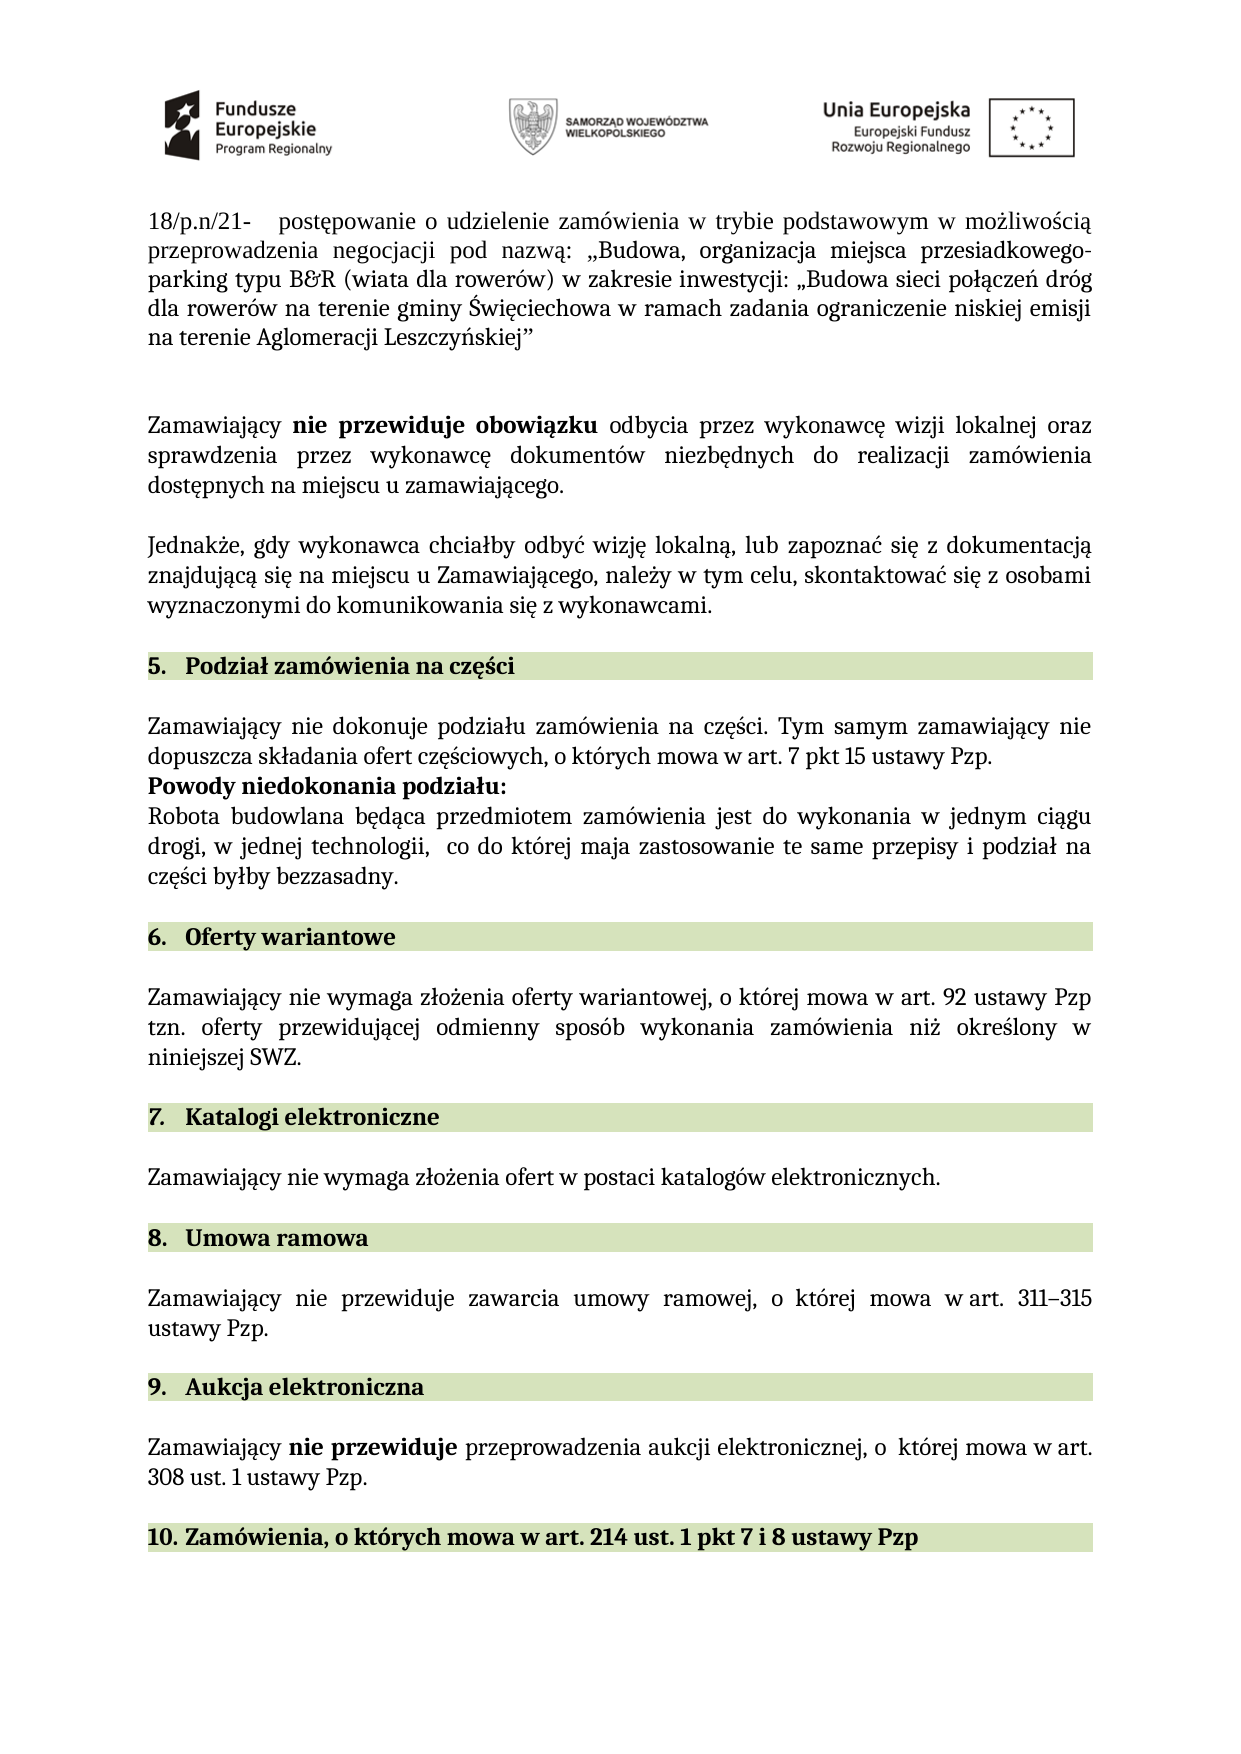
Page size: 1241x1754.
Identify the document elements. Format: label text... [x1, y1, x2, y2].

text Zamawiający nie wymaga złożenia ofert w postaci katalogów elektronicznych. [148, 1163, 1093, 1192]
text Robota budowlana będąca przedmiotem zamówienia jest do wykonania w jednym ciągu drogi, w jednej technologii, co do której maja zastosowanie te same przepisy i podział na części byłby bezzasadny. [148, 802, 1093, 891]
list Aukcja elektroniczna [148, 1373, 1093, 1401]
list Umowa ramowa [148, 1223, 1093, 1252]
text Powody niedokonania podziału: [148, 772, 1093, 801]
text Zamawiający nie wymaga złożenia oferty wariantowej, o której mowa w art. 92 ustawy Pzp tzn. oferty przewidującej odmienny sposób wykonania zamówienia niż określony w niniejszej SWZ. [148, 983, 1093, 1072]
text Zamawiający nie przewiduje obowiązku odbycia przez wykonawcę wizji lokalnej oraz sprawdzenia przez wykonawcę dokumentów niezbędnych do realizacji zamówienia dostępnych na miejscu u zamawiającego. [148, 411, 1093, 500]
list Oferty wariantowe [148, 922, 1093, 951]
list Katalogi elektroniczne [148, 1103, 1093, 1132]
text Zamawiający nie przewiduje przeprowadzenia aukcji elektronicznej, o której mowa w art. 308 ust. 1 ustawy Pzp. [148, 1433, 1093, 1492]
text Zamawiający nie dokonuje podziału zamówienia na części. Tym samym zamawiający nie dopuszcza składania ofert częściowych, o których mowa w art. 7 pkt 15 ustawy Pzp. [148, 712, 1093, 771]
text Zamawiający nie przewiduje zawarcia umowy ramowej, o której mowa w art. 311–315 ustawy Pzp. [148, 1284, 1093, 1343]
list Zamówienia, o których mowa w art. 214 ust. 1 pkt 7 i 8 ustawy Pzp [148, 1523, 1093, 1552]
list Podział zamówienia na części [148, 652, 1093, 680]
text Jednakże, gdy wykonawca chciałby odbyć wizję lokalną, lub zapoznać się z dokumentacją znajdującą się na miejscu u Zamawiającego, należy w tym celu, skontaktować się z osobami wyznaczonymi do komunikowania się z wykonawcami. [148, 531, 1093, 620]
picture [147, 73, 1093, 178]
